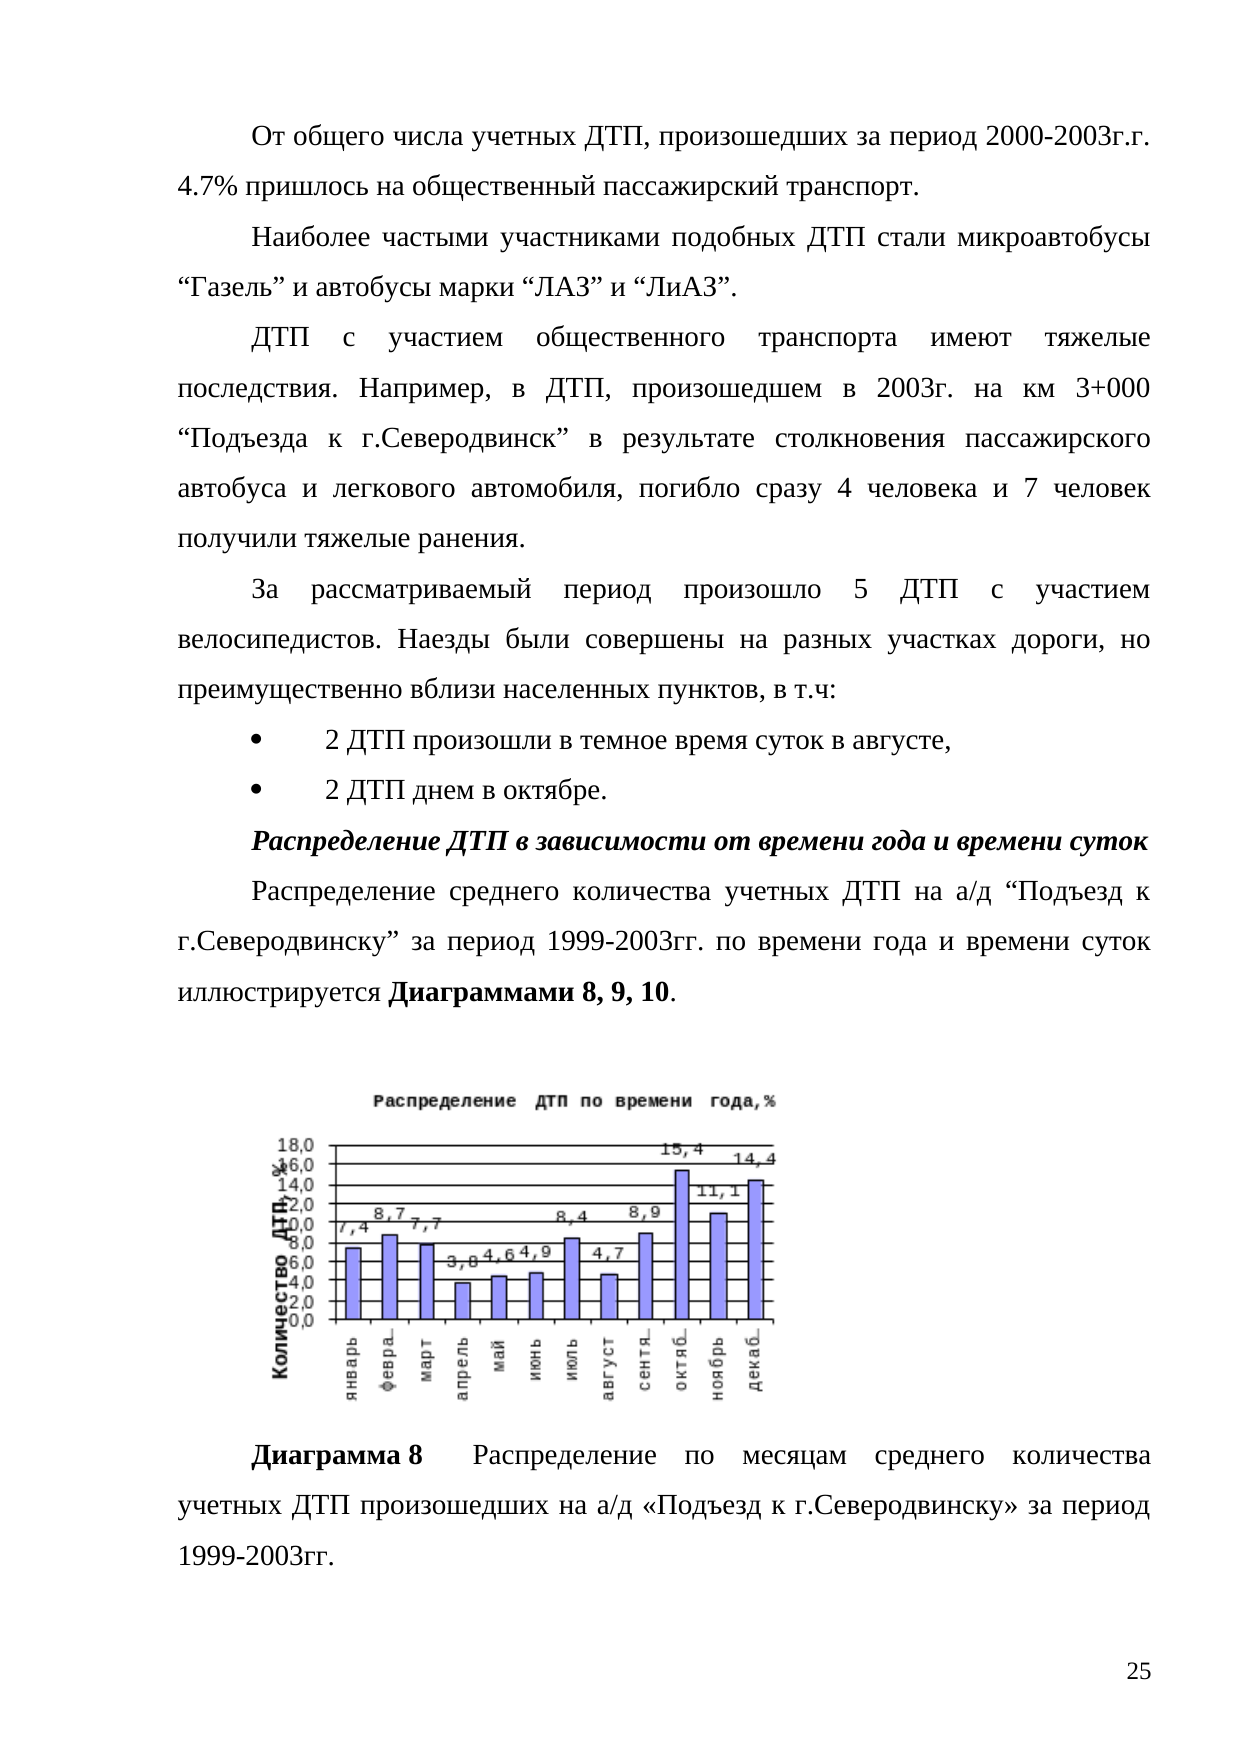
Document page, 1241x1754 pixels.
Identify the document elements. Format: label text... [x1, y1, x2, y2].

text Наиболее частыми участниками подобных ДТП стали микроавтобусы “Газель” и автобусы марки “ЛАЗ” и “ЛиАЗ”. [177, 219, 1152, 303]
text За рассматриваемый период произошло 5 ДТП с участием велосипедистов. Наезды были совершены на разных участках дороги, но преимущественно вблизи населенных пунктов, в т.ч: [177, 571, 1152, 705]
list 2 ДТП днем в октябре. [177, 772, 1152, 806]
text Диаграмма 8 Распределение по месяцам среднего количества учетных ДТП произошедших на а/д «Подъезд к г.Северодвинску» за период 1999-2003гг. [177, 1437, 1152, 1571]
subtitle Распределение ДТП в зависимости от времени года и времени суток [177, 823, 1152, 856]
text ДТП с участием общественного транспорта имеют тяжелые последствия. Например, в ДТП, произошедшем в 2003г. на км 3+000 “Подъезда к г.Северодвинск” в результате столкновения пассажирского автобуса и легкового автомобиля, погибло сразу 4 человека и 7 человек получили тяжелые ранения. [177, 319, 1152, 554]
text От общего числа учетных ДТП, произошедших за период 2000-2003г.г. 4.7% пришлось на общественный пассажирский транспорт. [177, 118, 1152, 202]
text Распределение среднего количества учетных ДТП на а/д “Подъезд к г.Северодвинску” за период 1999-2003гг. по времени года и времени суток иллюстрируется Диаграммами 8, 9, 10. [177, 873, 1152, 1007]
list 2 ДТП произошли в темное время суток в августе, [177, 722, 1152, 756]
